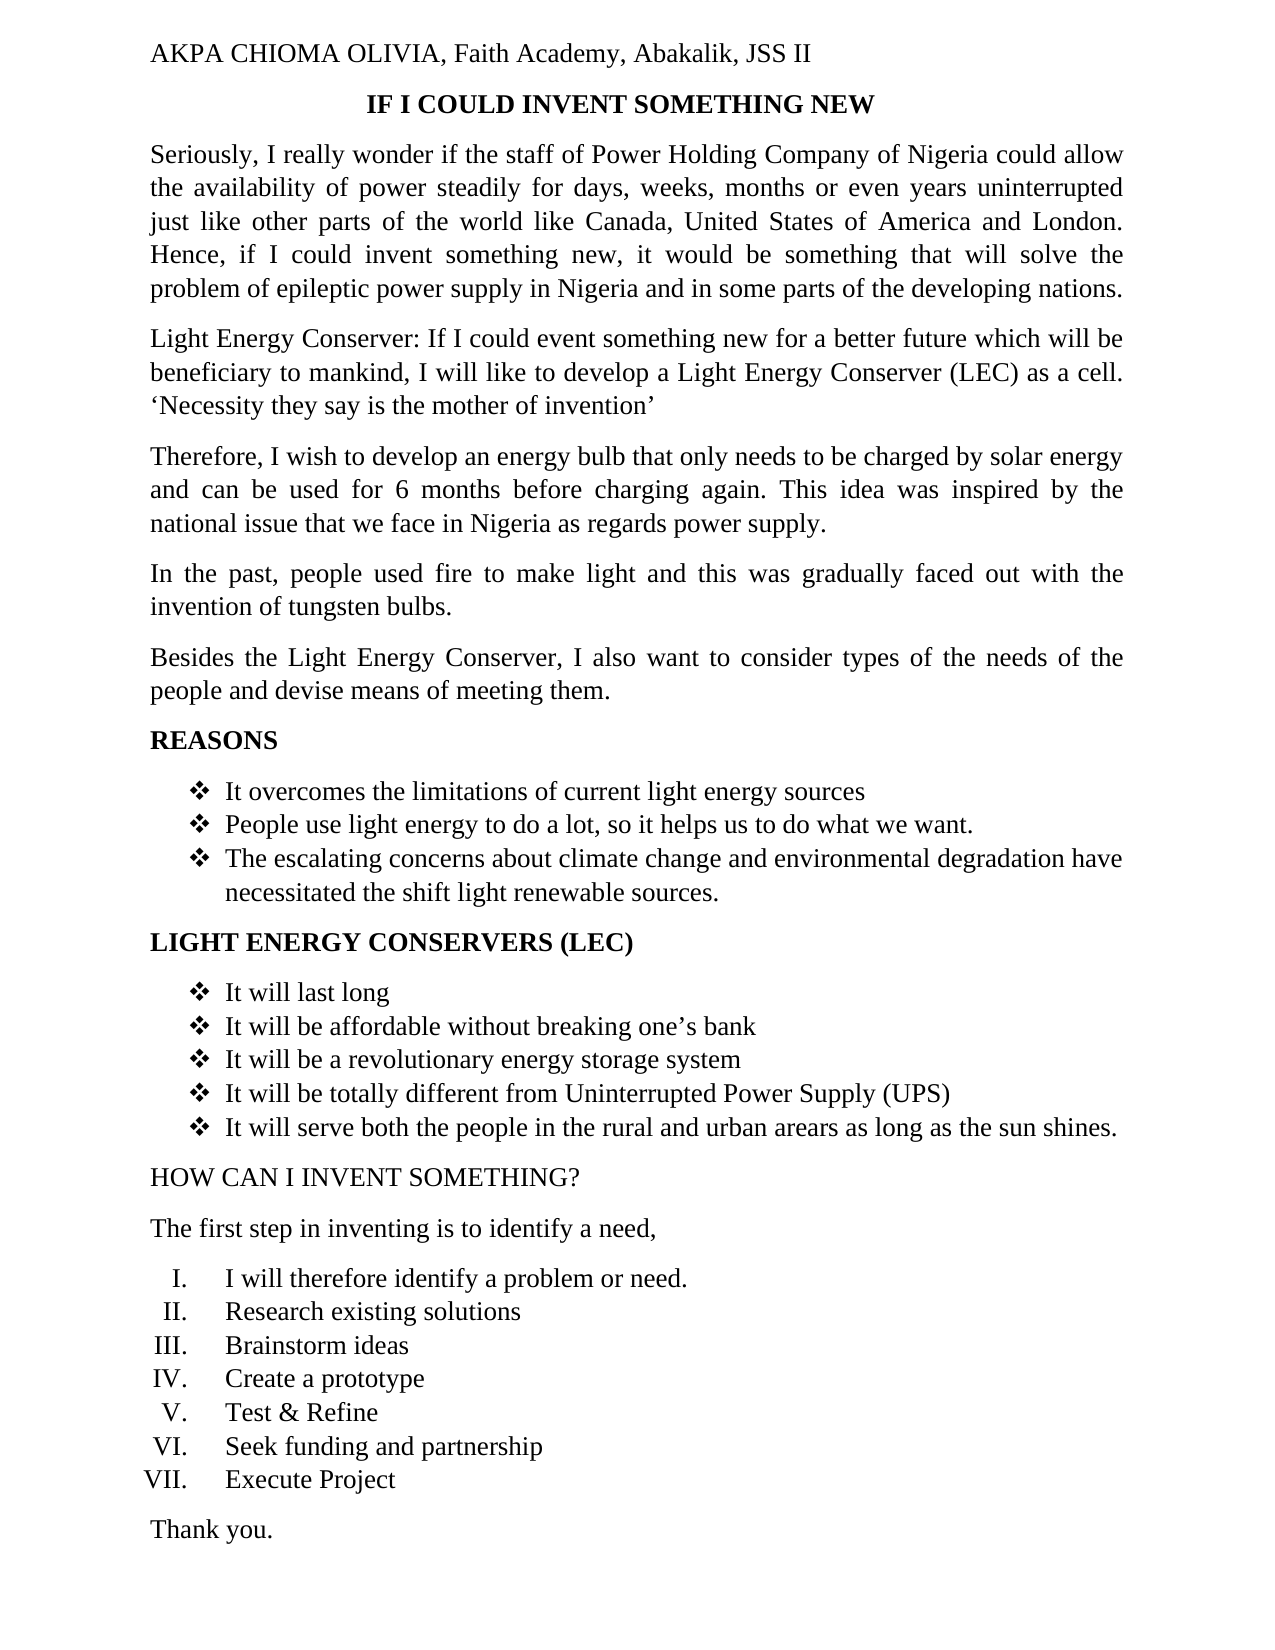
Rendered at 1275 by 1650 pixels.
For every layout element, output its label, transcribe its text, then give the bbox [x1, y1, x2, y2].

text LIGHT ENERGY CONSERVERS (LEC) [150, 926, 1125, 957]
list The escalating concerns about climate change and environmental degradation have necessitated the shift light renewable sources. [187, 842, 1125, 907]
list It will serve both the people in the rural and urban arears as long as the sun shines. [187, 1111, 1125, 1142]
text IF I COULD INVENT SOMETHING NEW [150, 88, 1125, 119]
list Research existing solutions [187, 1296, 1125, 1327]
list It will be affordable without breaking one’s bank [187, 1010, 1125, 1041]
list It will last long [187, 976, 1125, 1007]
list It will be totally different from Uninterrupted Power Supply (UPS) [187, 1077, 1125, 1109]
text Seriously, I really wonder if the staff of Power Holding Company of Nigeria could allow the availability of power steadily for days, weeks, months or even years uninterrupted just like other parts of the world like Canada, United States of America and London. Hence, if I could invent something new, it would be something that will solve the problem of epileptic power supply in Nigeria and in some parts of the developing nations. [150, 138, 1125, 303]
text In the past, people used fire to make light and this was gradually faced out with the invention of tungsten bulbs. [150, 557, 1125, 622]
text Therefore, I wish to develop an energy bulb that only needs to be charged by solar energy and can be used for 6 months before charging again. This idea was inspired by the national issue that we face in Nigeria as regards power supply. [150, 439, 1125, 538]
text Thank you. [150, 1513, 1125, 1544]
list It overcomes the limitations of current light energy sources [187, 774, 1125, 806]
list Seek funding and partnership [187, 1430, 1125, 1461]
list Execute Project [187, 1463, 1125, 1494]
list Brainstorm ideas [187, 1329, 1125, 1360]
text The first step in inventing is to identify a need, [150, 1212, 1125, 1243]
list Create a prototype [187, 1363, 1125, 1394]
text HOW CAN I INVENT SOMETHING? [150, 1162, 1125, 1193]
text AKPA CHIOMA OLIVIA, Faith Academy, Abakalik, JSS II [150, 37, 1125, 69]
list It will be a revolutionary energy storage system [187, 1044, 1125, 1075]
text Besides the Light Energy Conserver, I also want to consider types of the needs of the people and devise means of meeting them. [150, 641, 1125, 705]
text Light Energy Conserver: If I could event something new for a better future which will be beneficiary to mankind, I will like to develop a Light Energy Conserver (LEC) as a cell. ‘Necessity they say is the mother of invention’ [150, 322, 1125, 421]
list Test & Refine [187, 1396, 1125, 1427]
text REASONS [150, 724, 1125, 756]
list People use light energy to do a lot, so it helps us to do what we want. [187, 808, 1125, 839]
list I will therefore identify a problem or need. [187, 1262, 1125, 1293]
